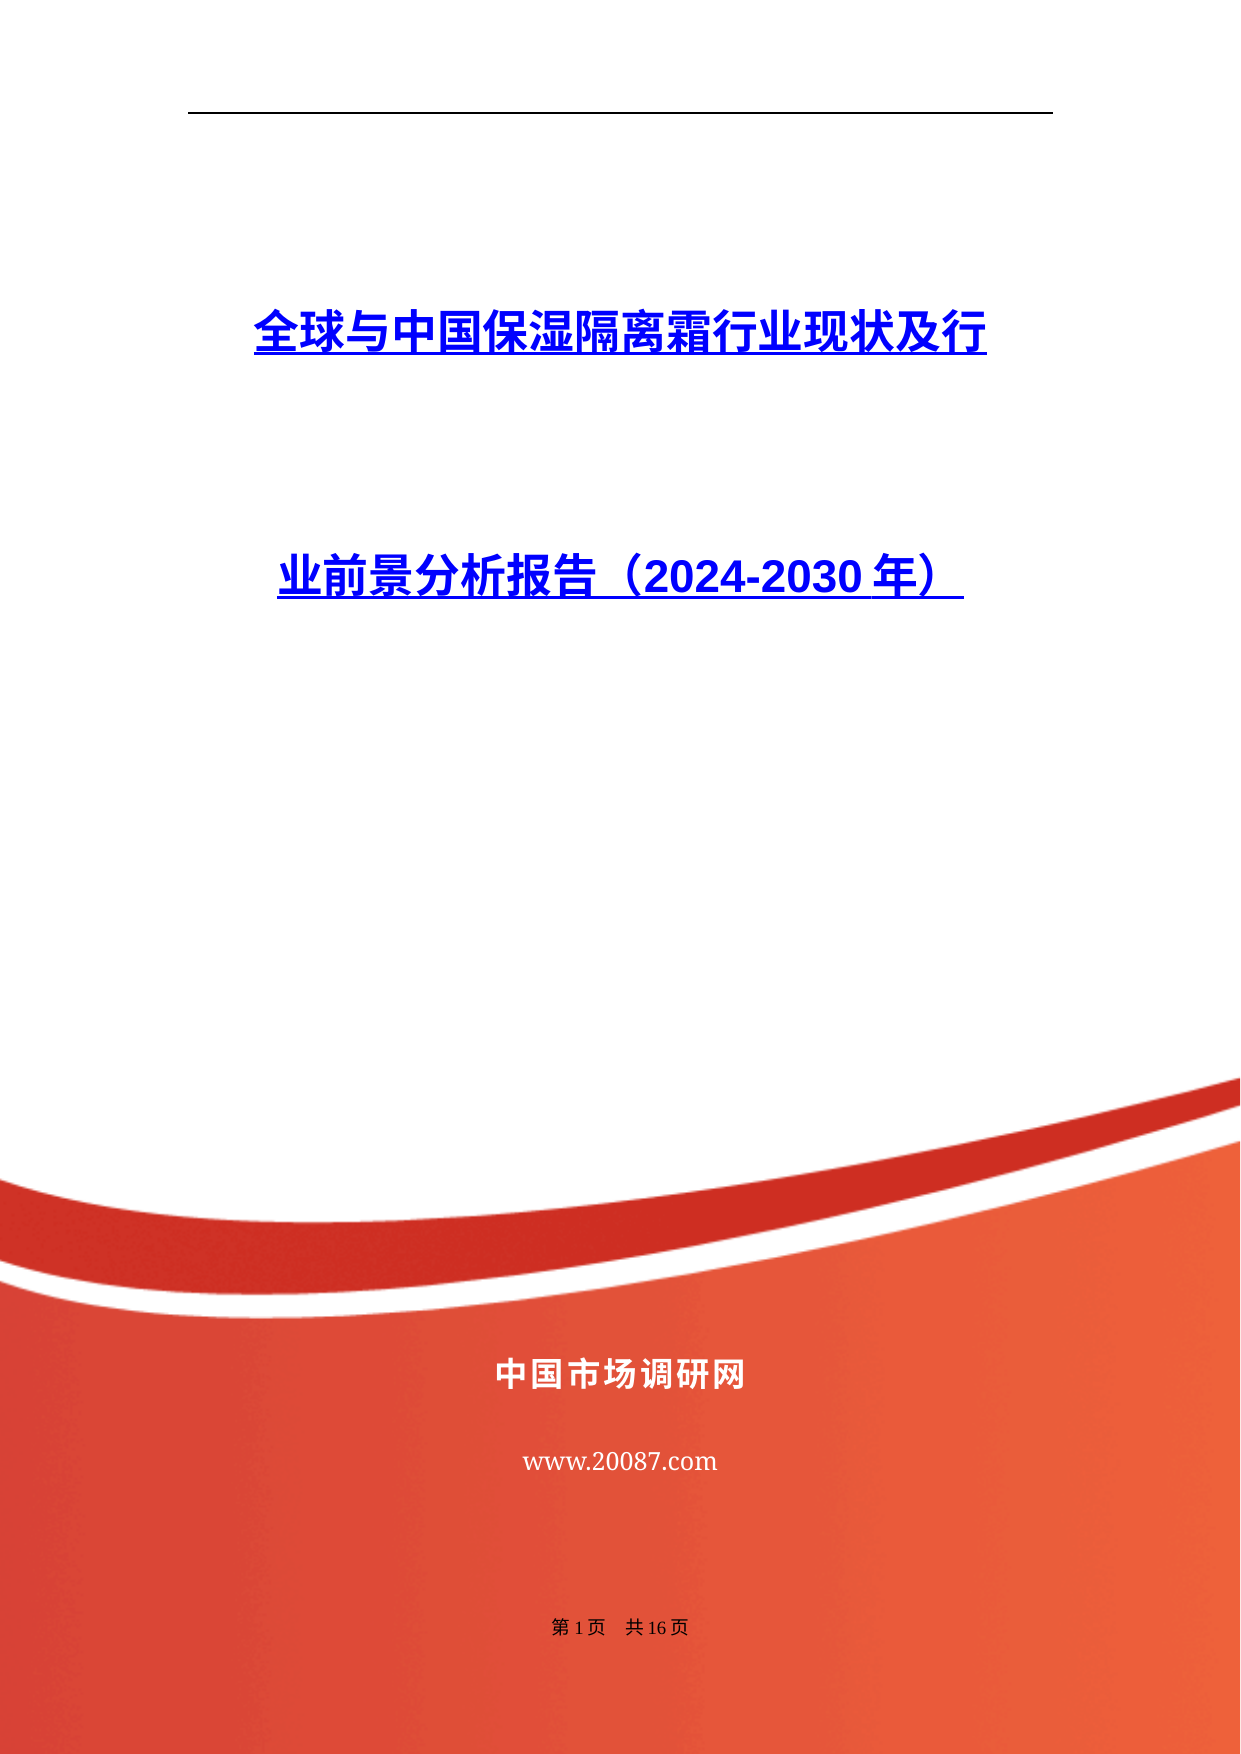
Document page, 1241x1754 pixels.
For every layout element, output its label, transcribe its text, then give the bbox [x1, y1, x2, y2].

text www.20087.com [187, 1428, 1053, 1493]
table_header 全球与中国保湿隔离霜行业现状及行业前景分析报告（2024-2030年） [188, 207, 1053, 773]
subtitle 中国市场调研网 [187, 1339, 1053, 1404]
picture [0, 1006, 1241, 1754]
